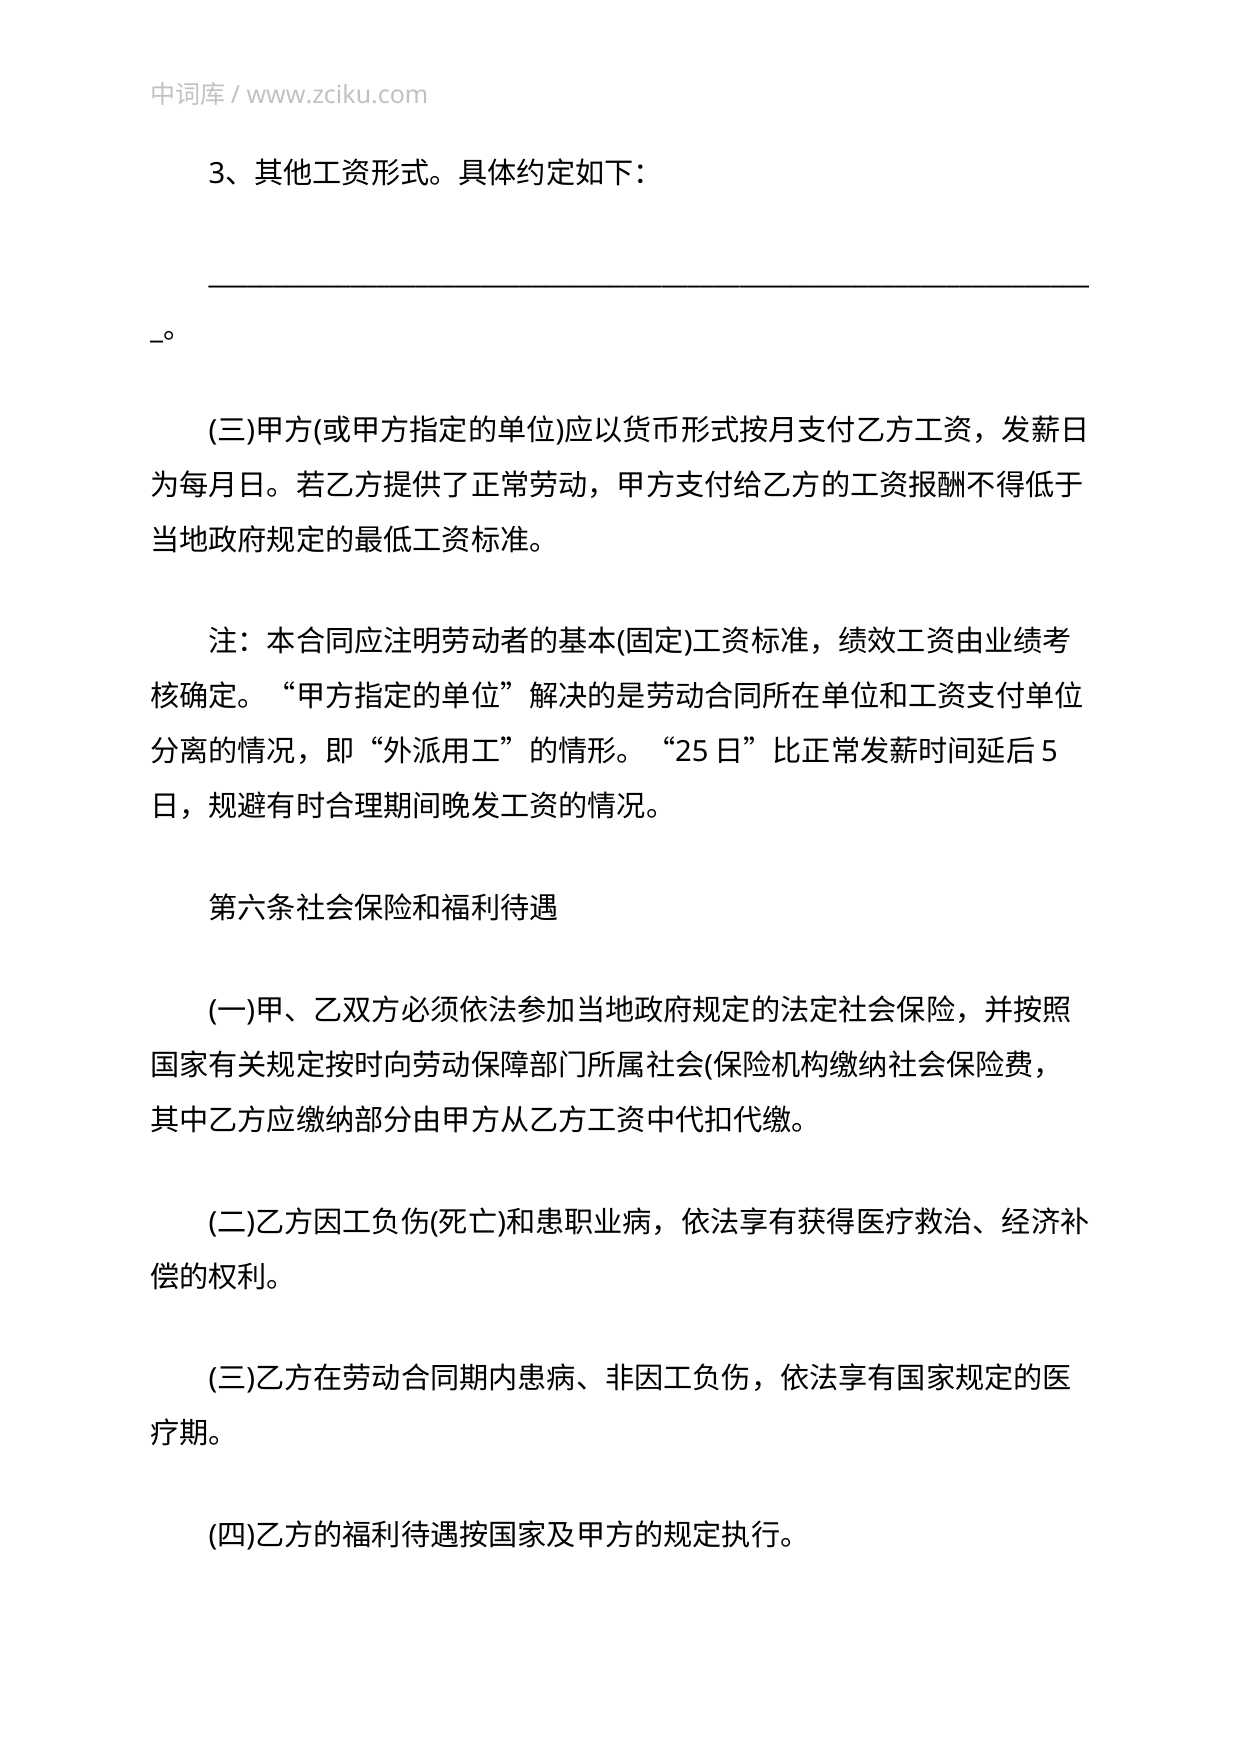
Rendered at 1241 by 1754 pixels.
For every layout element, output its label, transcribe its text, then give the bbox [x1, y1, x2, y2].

text 第六条社会保险和福利待遇 [150, 884, 1090, 927]
text (三)乙方在劳动合同期内患病、非因工负伤，依法享有国家规定的医疗期。 [150, 1355, 1090, 1452]
text 3、其他工资形式。具体约定如下： [150, 150, 1090, 192]
text _____________________________________________________________________。 [150, 252, 1090, 347]
text (二)乙方因工负伤(死亡)和患职业病，依法享有获得医疗救治、经济补偿的权利。 [150, 1198, 1090, 1295]
text 注：本合同应注明劳动者的基本(固定)工资标准，绩效工资由业绩考核确定。“甲方指定的单位”解决的是劳动合同所在单位和工资支付单位分离的情况，即“外派用工”的情形。“25日”比正常发薪时间延后5日，规避有时合理期间晚发工资的情况。 [150, 618, 1090, 825]
text (三)甲方(或甲方指定的单位)应以货币形式按月支付乙方工资，发薪日为每月日。若乙方提供了正常劳动，甲方支付给乙方的工资报酬不得低于当地政府规定的最低工资标准。 [150, 406, 1090, 558]
text (一)甲、乙双方必须依法参加当地政府规定的法定社会保险，并按照国家有关规定按时向劳动保障部门所属社会(保险机构缴纳社会保险费，其中乙方应缴纳部分由甲方从乙方工资中代扣代缴。 [150, 986, 1090, 1139]
text (四)乙方的福利待遇按国家及甲方的规定执行。 [150, 1512, 1090, 1554]
